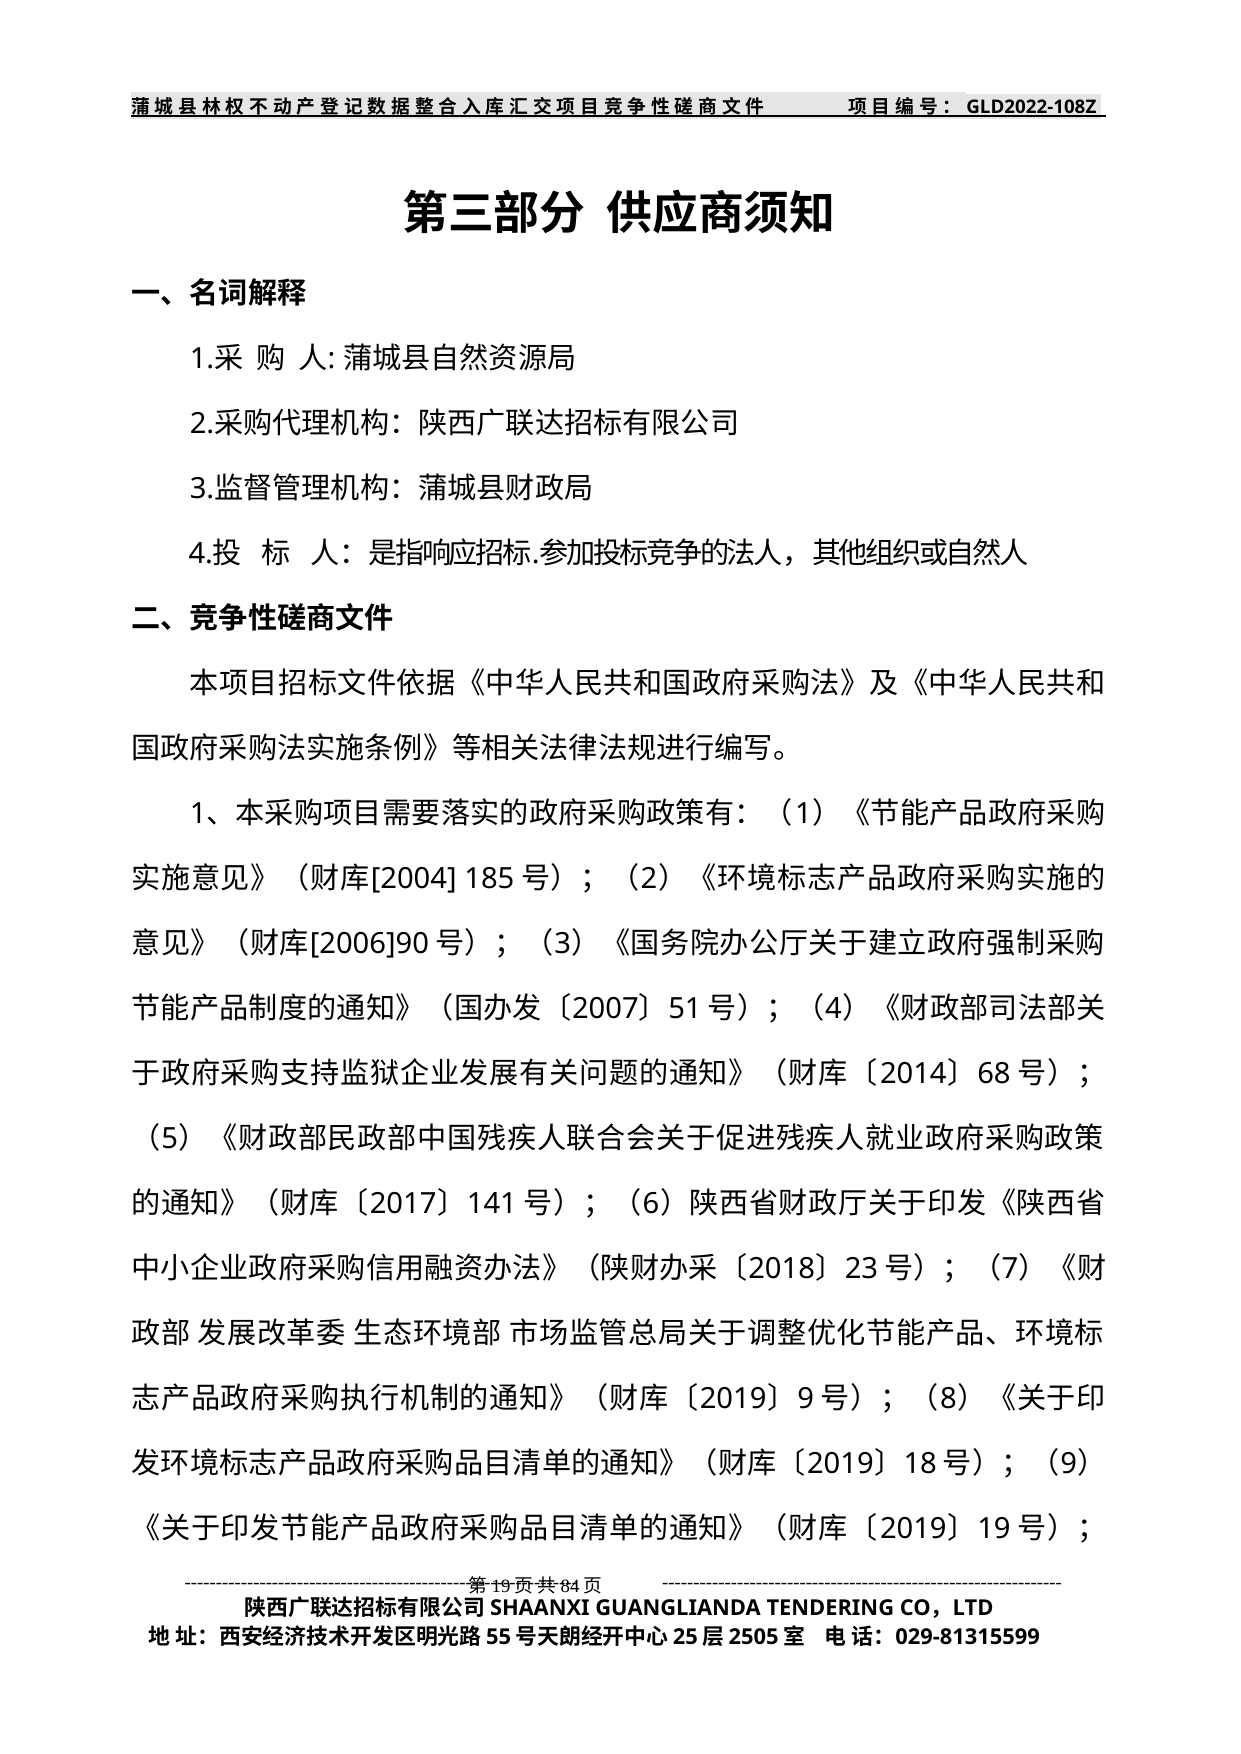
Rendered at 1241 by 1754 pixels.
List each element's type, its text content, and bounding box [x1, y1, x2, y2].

text 3.监督管理机构：蒲城县财政局 [131, 453, 1127, 518]
text 二、竞争性磋商文件 [131, 583, 1106, 648]
text 第三部分 供应商须知 [131, 160, 1106, 258]
text 本项目招标文件依据《中华人民共和国政府采购法》及《中华人民共和国政府采购法实施条例》等相关法律法规进行编写。 [131, 648, 1106, 778]
text 2.采购代理机构：陕西广联达招标有限公司 [131, 388, 1127, 453]
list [131, 778, 1106, 1558]
text 一、名词解释 [131, 258, 1106, 323]
text 4.投 标 人：是指响应招标.参加投标竞争的法人，其他组织或自然人 [131, 518, 1106, 583]
text 1.采 购 人: 蒲城县自然资源局 [131, 323, 1127, 388]
